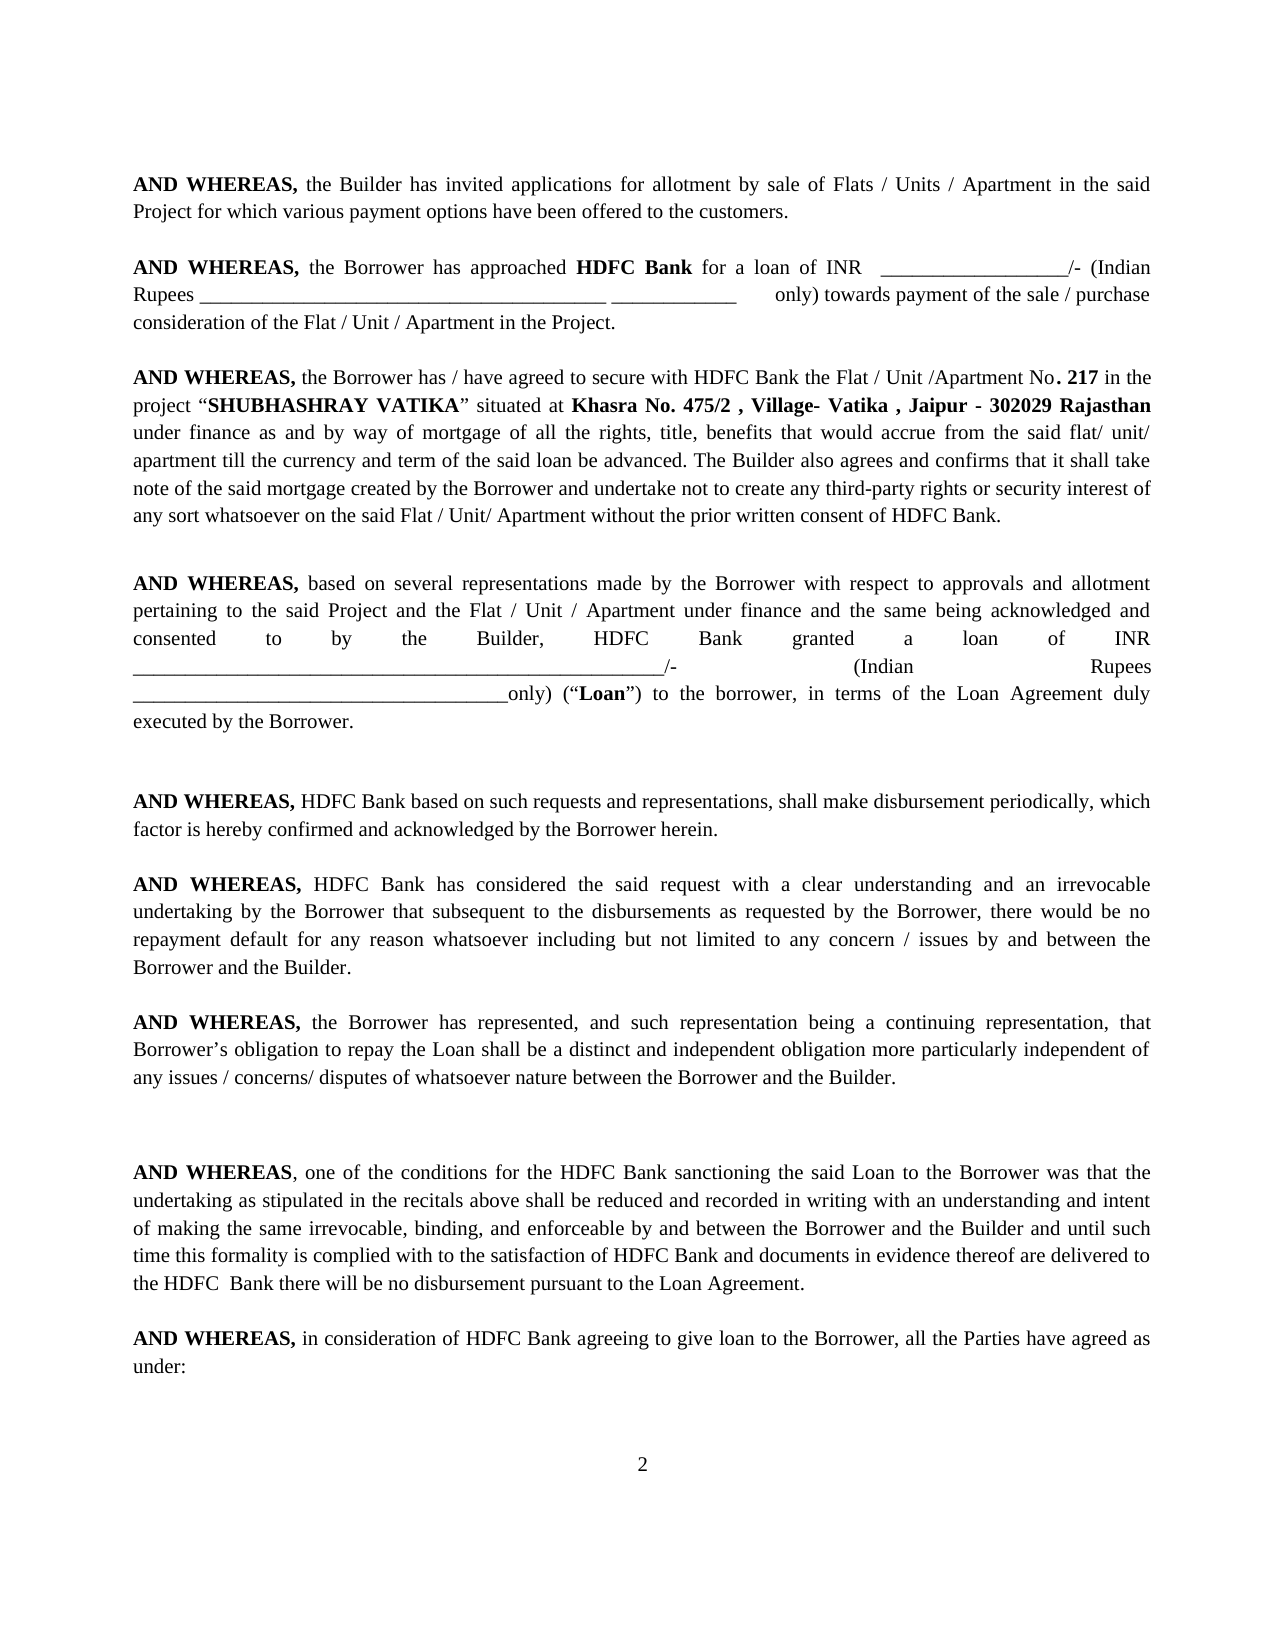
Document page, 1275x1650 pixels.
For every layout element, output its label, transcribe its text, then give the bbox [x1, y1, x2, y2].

subtitle AND WHEREAS, the Borrower has represented, and such representation being a continuing representation, that Borrower’s obligation to repay the Loan shall be a distinct and independent obligation more particularly independent of any issues / concerns/ disputes of whatsoever nature between the Borrower and the Builder. [133, 1010, 1152, 1089]
subtitle AND WHEREAS, the Borrower has / have agreed to secure with HDFC Bank the Flat / Unit /Apartment No. 217 in the project “SHUBHASHRAY VATIKA” situated at Khasra No. 475/2 , Village- Vatika , Jaipur - 302029 Rajasthan under finance as and by way of mortgage of all the rights, title, benefits that would accrue from the said flat/ unit/ apartment till the currency and term of the said loan be advanced. The Builder also agrees and confirms that it shall take note of the said mortgage created by the Borrower and undertake not to create any third-party rights or security interest of any sort whatsoever on the said Flat / Unit/ Apartment without the prior written consent of HDFC Bank. [133, 365, 1152, 527]
text AND WHEREAS, HDFC Bank has considered the said request with a clear understanding and an irrevocable undertaking by the Borrower that subsequent to the disbursements as requested by the Borrower, there would be no repayment default for any reason whatsoever including but not limited to any concern / issues by and between the Borrower and the Builder. [133, 872, 1152, 979]
text AND WHEREAS, the Builder has invited applications for allotment by sale of Flats / Units / Apartment in the said Project for which various payment options have been offered to the customers. [133, 172, 1152, 223]
text AND WHEREAS, based on several representations made by the Borrower with respect to approvals and allotment pertaining to the said Project and the Flat / Unit / Apartment under finance and the same being acknowledged and consented to by the Builder, HDFC Bank granted a loan of INR ___________________________________________________/- (Indian Rupees ____________________________________only) (“Loan”) to the borrower, in terms of the Loan Agreement duly executed by the Borrower. [133, 571, 1152, 733]
text AND WHEREAS, HDFC Bank based on such requests and representations, shall make disbursement periodically, which factor is hereby confirmed and acknowledged by the Borrower herein. [133, 789, 1152, 841]
text AND WHEREAS, one of the conditions for the HDFC Bank sanctioning the said Loan to the Borrower was that the undertaking as stipulated in the recitals above shall be reduced and recorded in writing with an understanding and intent of making the same irrevocable, binding, and enforceable by and between the Borrower and the Builder and until such time this formality is complied with to the satisfaction of HDFC Bank and documents in evidence thereof are delivered to the HDFC Bank there will be no disbursement pursuant to the Loan Agreement. [133, 1160, 1152, 1295]
text AND WHEREAS, the Borrower has approached HDFC Bank for a loan of INR __________________/- (Indian Rupees _______________________________________ ____________ only) towards payment of the sale / purchase consideration of the Flat / Unit / Apartment in the Project. [133, 254, 1152, 334]
text AND WHEREAS, in consideration of HDFC Bank agreeing to give loan to the Borrower, all the Parties have agreed as under: [133, 1326, 1152, 1378]
